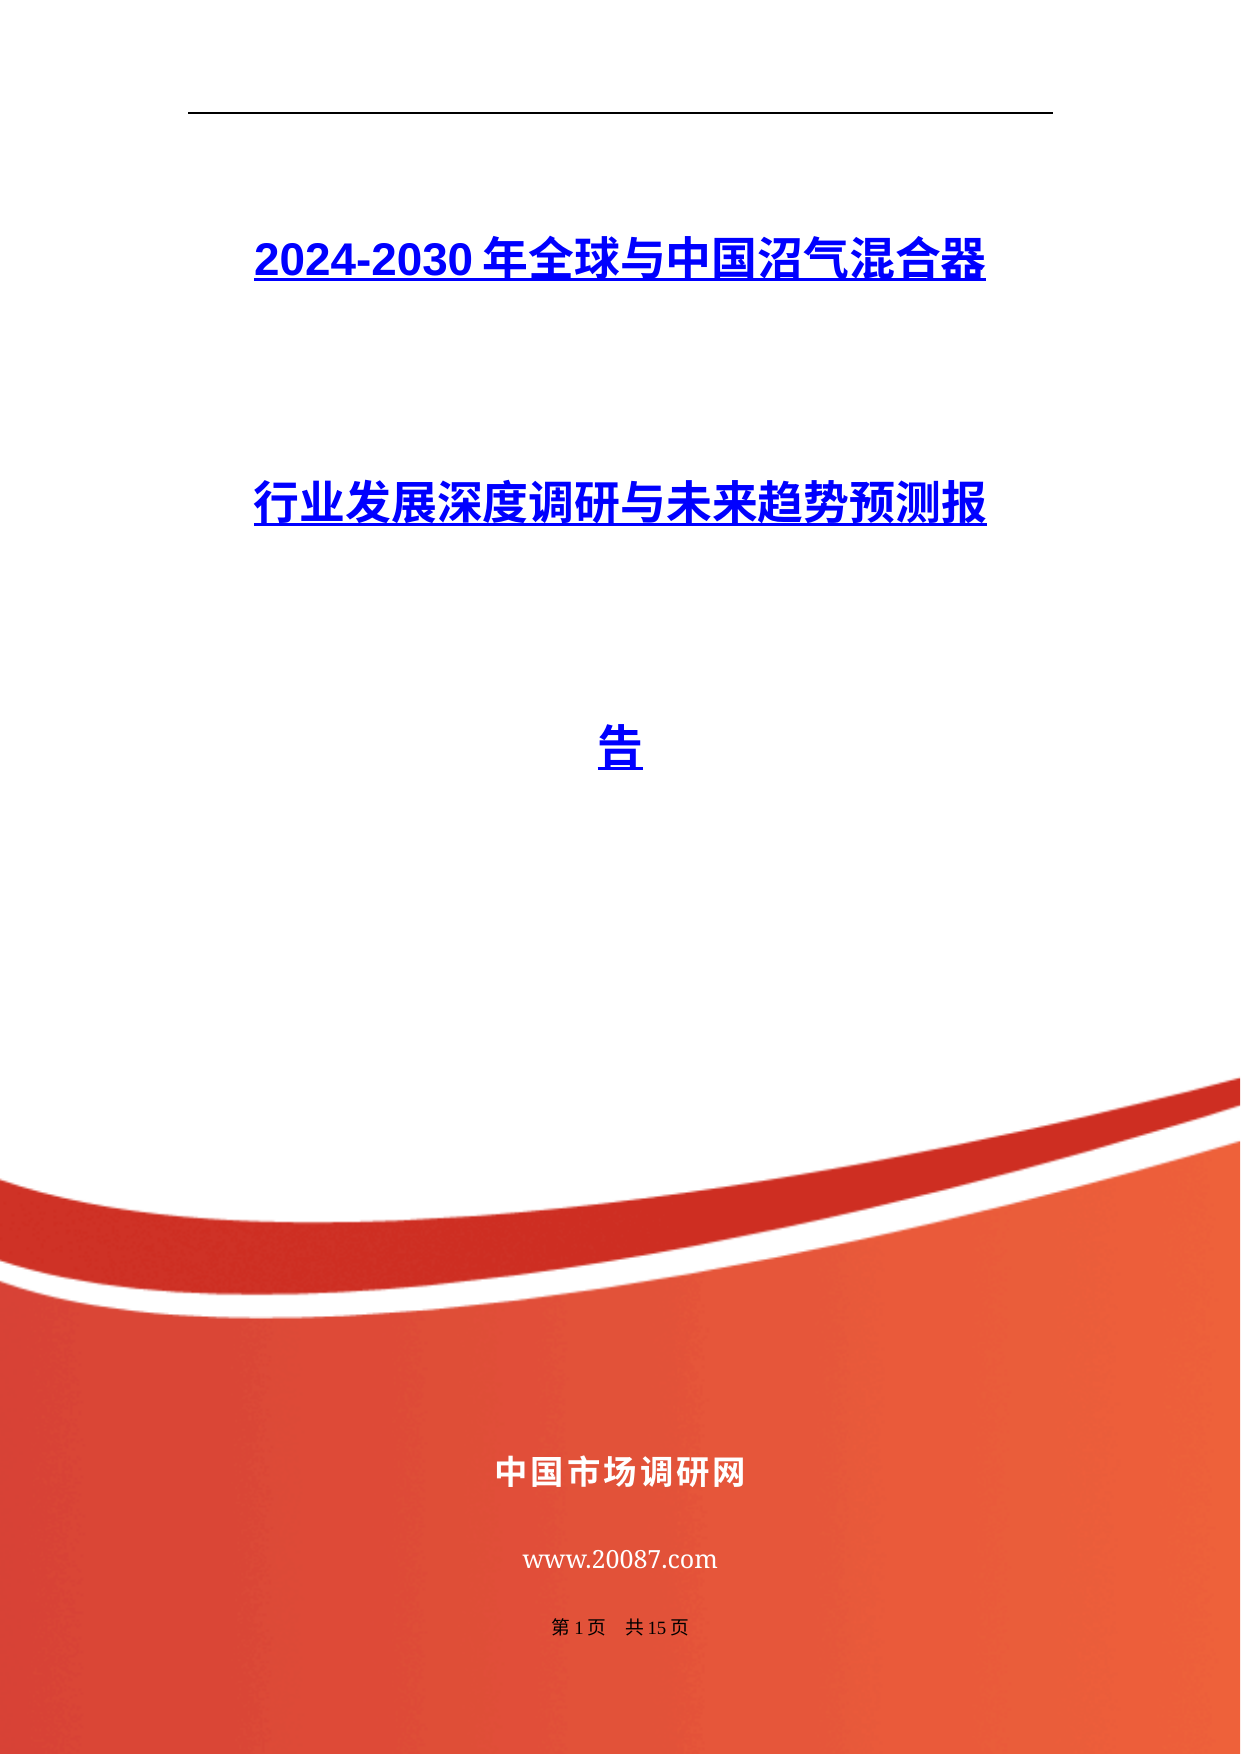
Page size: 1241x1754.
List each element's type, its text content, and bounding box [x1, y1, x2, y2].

picture [0, 1006, 1241, 1754]
subtitle 中国市场调研网 [187, 1437, 1053, 1502]
table_header 2024-2030年全球与中国沼气混合器行业发展深度调研与未来趋势预测报告 [188, 207, 1053, 871]
text www.20087.com [187, 1526, 1053, 1591]
